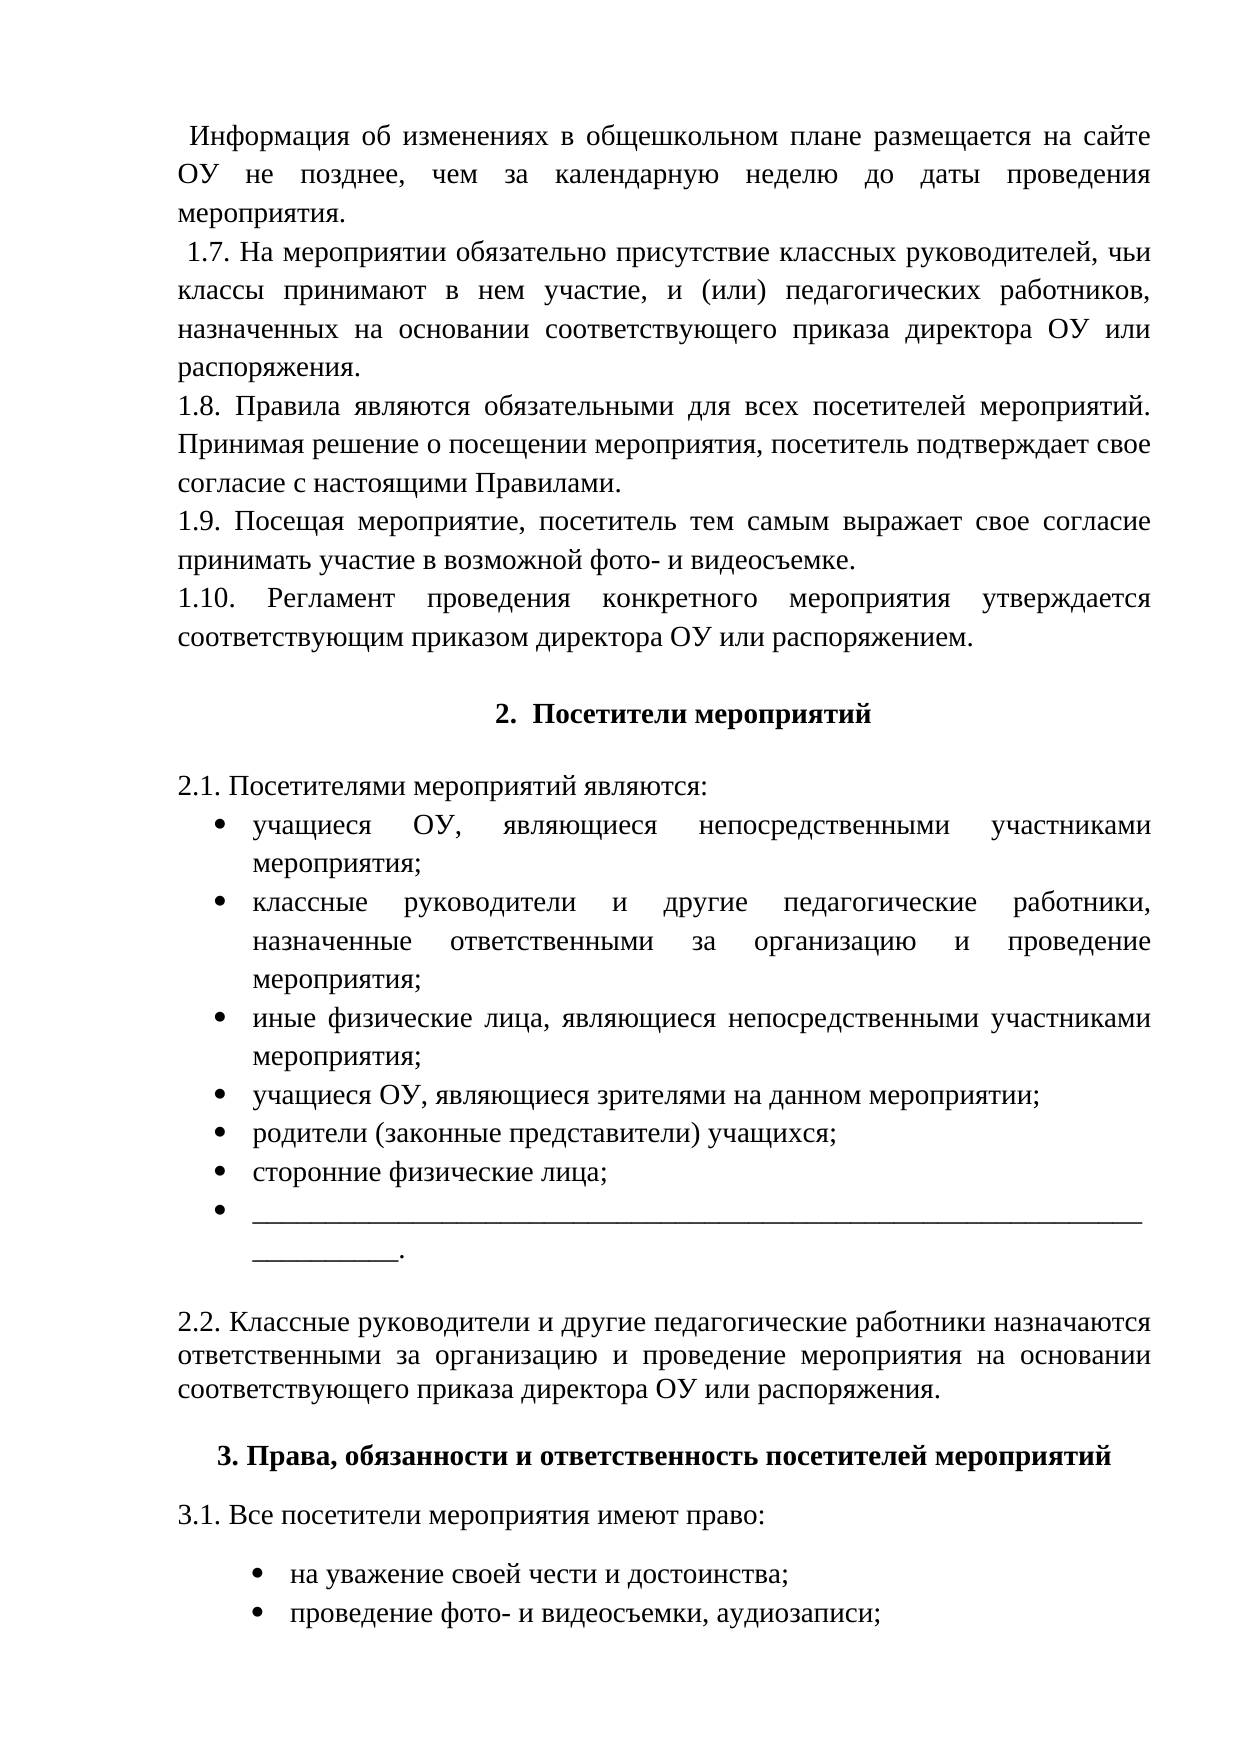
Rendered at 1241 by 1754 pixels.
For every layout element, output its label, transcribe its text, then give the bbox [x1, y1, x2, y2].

list Посетители мероприятий [215, 696, 1152, 730]
list сторонние физические лица; [215, 1154, 1152, 1188]
list _______________________________________________________________________. [215, 1193, 1152, 1265]
text 1.8. Правила являются обязательными для всех посетителей мероприятий. Принимая решение о посещении мероприятия, посетитель подтверждает свое согласие с настоящими Правилами. [177, 388, 1152, 498]
list иные физические лица, являющиеся непосредственными участниками мероприятия; [215, 1000, 1152, 1072]
text Информация об изменениях в общешкольном плане размещается на сайте ОУ не позднее, чем за календарную неделю до даты проведения мероприятия. [177, 118, 1152, 229]
list учащиеся ОУ, являющиеся зрителями на данном мероприятии; [215, 1077, 1152, 1111]
text 1.10. Регламент проведения конкретного мероприятия утверждается соответствующим приказом директора ОУ или распоряжением. [177, 581, 1152, 653]
list Права, обязанности и ответственность посетителей мероприятий [177, 1438, 1152, 1471]
text 1.7. На мероприятии обязательно присутствие классных руководителей, чьи классы принимают в нем участие, и (или) педагогических работников, назначенных на основании соответствующего приказа директора ОУ или распоряжения. [177, 234, 1152, 383]
list 2.2. Классные руководители и другие педагогические работники назначаются ответственными за организацию и проведение мероприятия на основании соответствующего приказа директора ОУ или распоряжения. [177, 1304, 1152, 1404]
text 3.1. Все посетители мероприятия имеют право: [177, 1497, 1152, 1531]
list родители (законные представители) учащихся; [215, 1116, 1152, 1149]
text 2.1. Посетителями мероприятий являются: [177, 768, 1152, 802]
list на уважение своей чести и достоинства; [252, 1557, 1152, 1590]
text 1.9. Посещая мероприятие, посетитель тем самым выражает свое согласие принимать участие в возможной фото- и видеосъемке. [177, 503, 1152, 576]
list учащиеся ОУ, являющиеся непосредственными участниками мероприятия; [215, 807, 1152, 879]
list классные руководители и другие педагогические работники, назначенные ответственными за организацию и проведение мероприятия; [215, 884, 1152, 995]
list проведение фото- и видеосъемки, аудиозаписи; [252, 1595, 1152, 1629]
